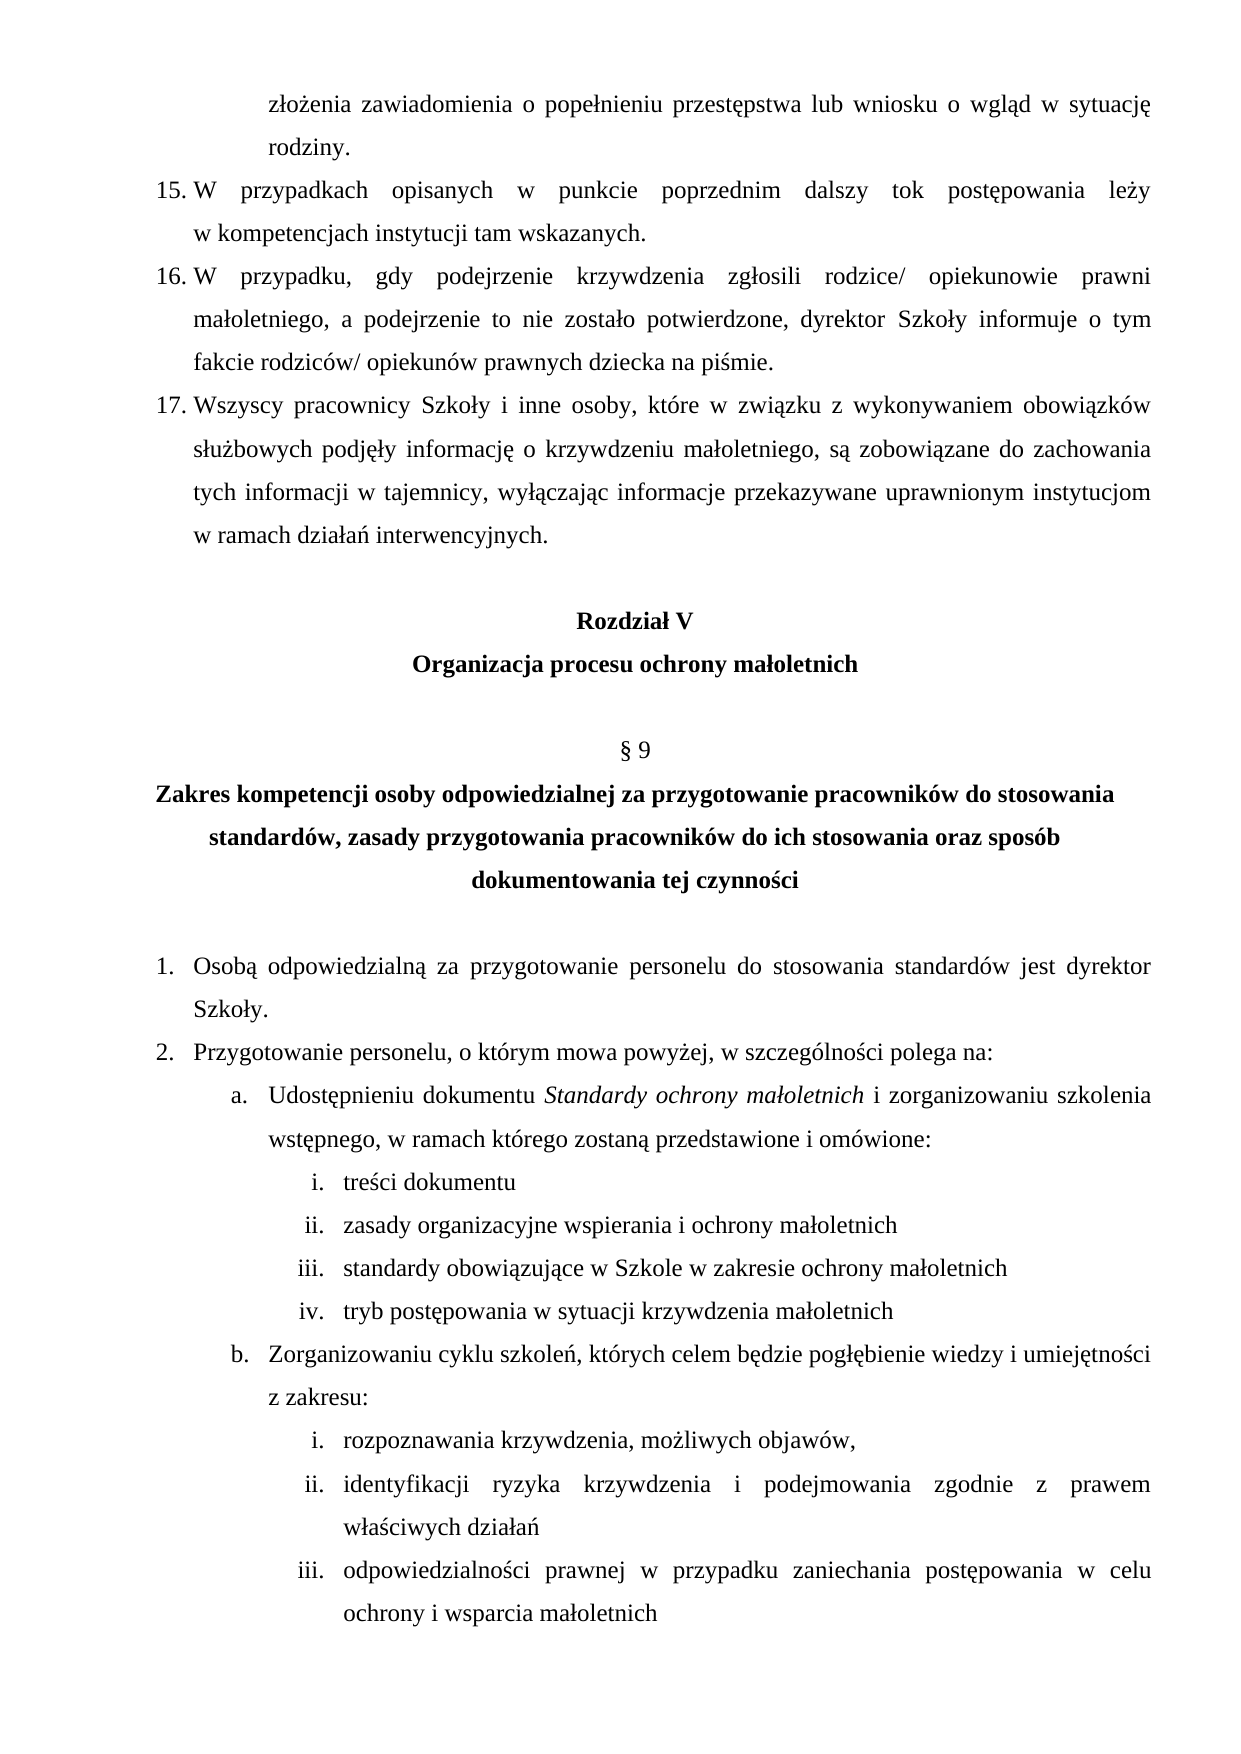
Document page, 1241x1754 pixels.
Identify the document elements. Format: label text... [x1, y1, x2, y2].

text Organizacja procesu ochrony małoletnich [118, 649, 1152, 678]
list Wszyscy pracownicy Szkoły i inne osoby, które w związku z wykonywaniem obowiązków służbowych podjęły informację o krzywdzeniu małoletniego, są zobowiązane do zachowania tych informacji w tajemnicy, wyłączając informacje przekazywane uprawnionym instytucjom w ramach działań interwencyjnych. [156, 391, 1152, 549]
list treści dokumentu [324, 1167, 1152, 1196]
text Zakres kompetencji osoby odpowiedzialnej za przygotowanie pracowników do stosowania standardów, zasady przygotowania pracowników do ich stosowania oraz sposób dokumentowania tej czynności [118, 779, 1152, 894]
list W przypadkach opisanych w punkcie poprzednim dalszy tok postępowania leży w kompetencjach instytucji tam wskazanych. [156, 175, 1152, 247]
list W przypadku, gdy podejrzenie krzywdzenia zgłosili rodzice/ opiekunowie prawni małoletniego, a podejrzenie to nie zostało potwierdzone, dyrektor Szkoły informuje o tym fakcie rodziców/ opiekunów prawnych dziecka na piśmie. [156, 261, 1152, 376]
list tryb postępowania w sytuacji krzywdzenia małoletnich [324, 1296, 1152, 1325]
text Rozdział V [118, 606, 1152, 635]
text § 9 [118, 736, 1152, 764]
list Udostępnieniu dokumentu Standardy ochrony małoletnich i zorganizowaniu szkolenia wstępnego, w ramach którego zostaną przedstawione i omówione: [231, 1081, 1152, 1152]
list zasady organizacyjne wspierania i ochrony małoletnich [324, 1210, 1152, 1239]
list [231, 89, 1152, 161]
list standardy obowiązujące w Szkole w zakresie ochrony małoletnich [324, 1253, 1152, 1282]
list odpowiedzialności prawnej w przypadku zaniechania postępowania w celu ochrony i wsparcia małoletnich [324, 1555, 1152, 1627]
list Zorganizowaniu cyklu szkoleń, których celem będzie pogłębienie wiedzy i umiejętności z zakresu: [231, 1339, 1152, 1411]
list Osobą odpowiedzialną za przygotowanie personelu do stosowania standardów jest dyrektor Szkoły. [156, 951, 1152, 1023]
list identyfikacji ryzyka krzywdzenia i podejmowania zgodnie z prawem właściwych działań [324, 1469, 1152, 1541]
list Przygotowanie personelu, o którym mowa powyżej, w szczególności polega na: [156, 1037, 1152, 1066]
list rozpoznawania krzywdzenia, możliwych objawów, [324, 1426, 1152, 1454]
